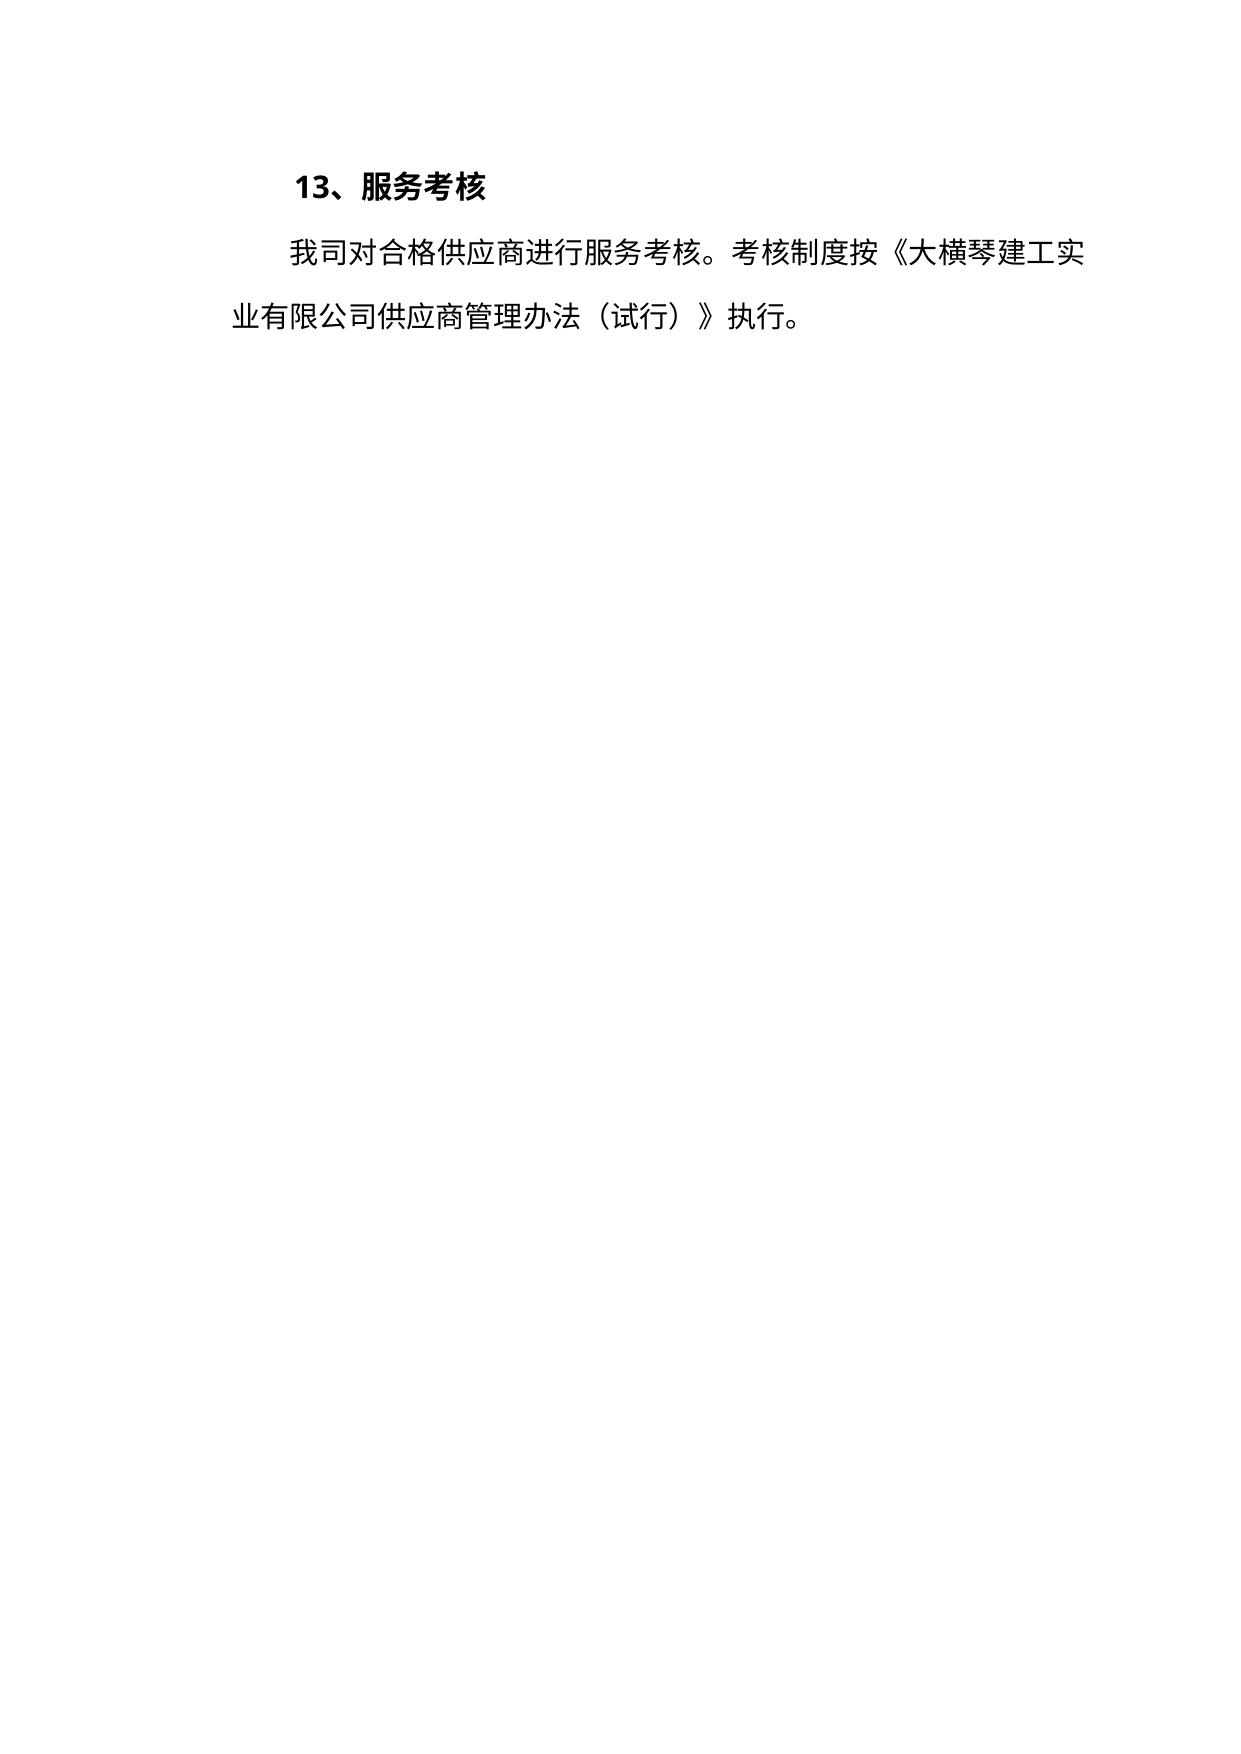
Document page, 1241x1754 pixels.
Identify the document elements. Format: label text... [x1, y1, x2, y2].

text 13、服务考核 [231, 162, 1085, 207]
text 我司对合格供应商进行服务考核。考核制度按《大横琴建工实业有限公司供应商管理办法（试行）》执行。 [231, 230, 1085, 336]
